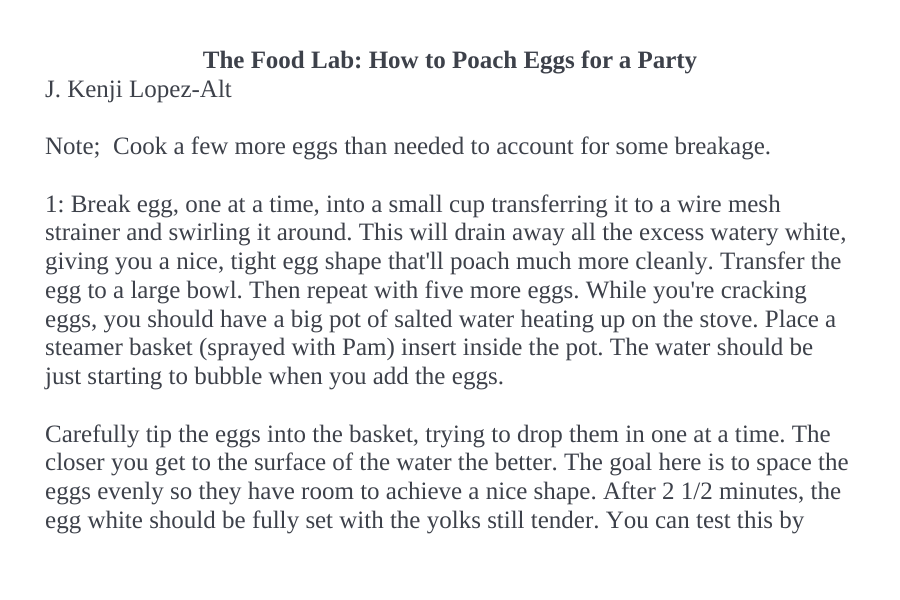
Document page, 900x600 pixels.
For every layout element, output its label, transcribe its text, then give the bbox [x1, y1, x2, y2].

text Note; Cook a few more eggs than needed to account for some breakage. [45, 131, 855, 160]
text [45, 419, 855, 534]
text J. Kenji Lopez-Alt [45, 74, 855, 102]
text The Food Lab: How to Poach Eggs for a Party [45, 45, 855, 74]
text 1: Break egg, one at a time, into a small cup transferring it to a wire mesh strainer and swirling it around. This will drain away all the excess watery white, giving you a nice, tight egg shape that'll poach much more cleanly. Transfer the egg to a large bowl. Then repeat with five more eggs. While you're cracking eggs, you should have a big pot of salted water heating up on the stove. Place a steamer basket (sprayed with Pam) insert inside the pot. The water should be just starting to bubble when you add the eggs. [45, 189, 855, 390]
